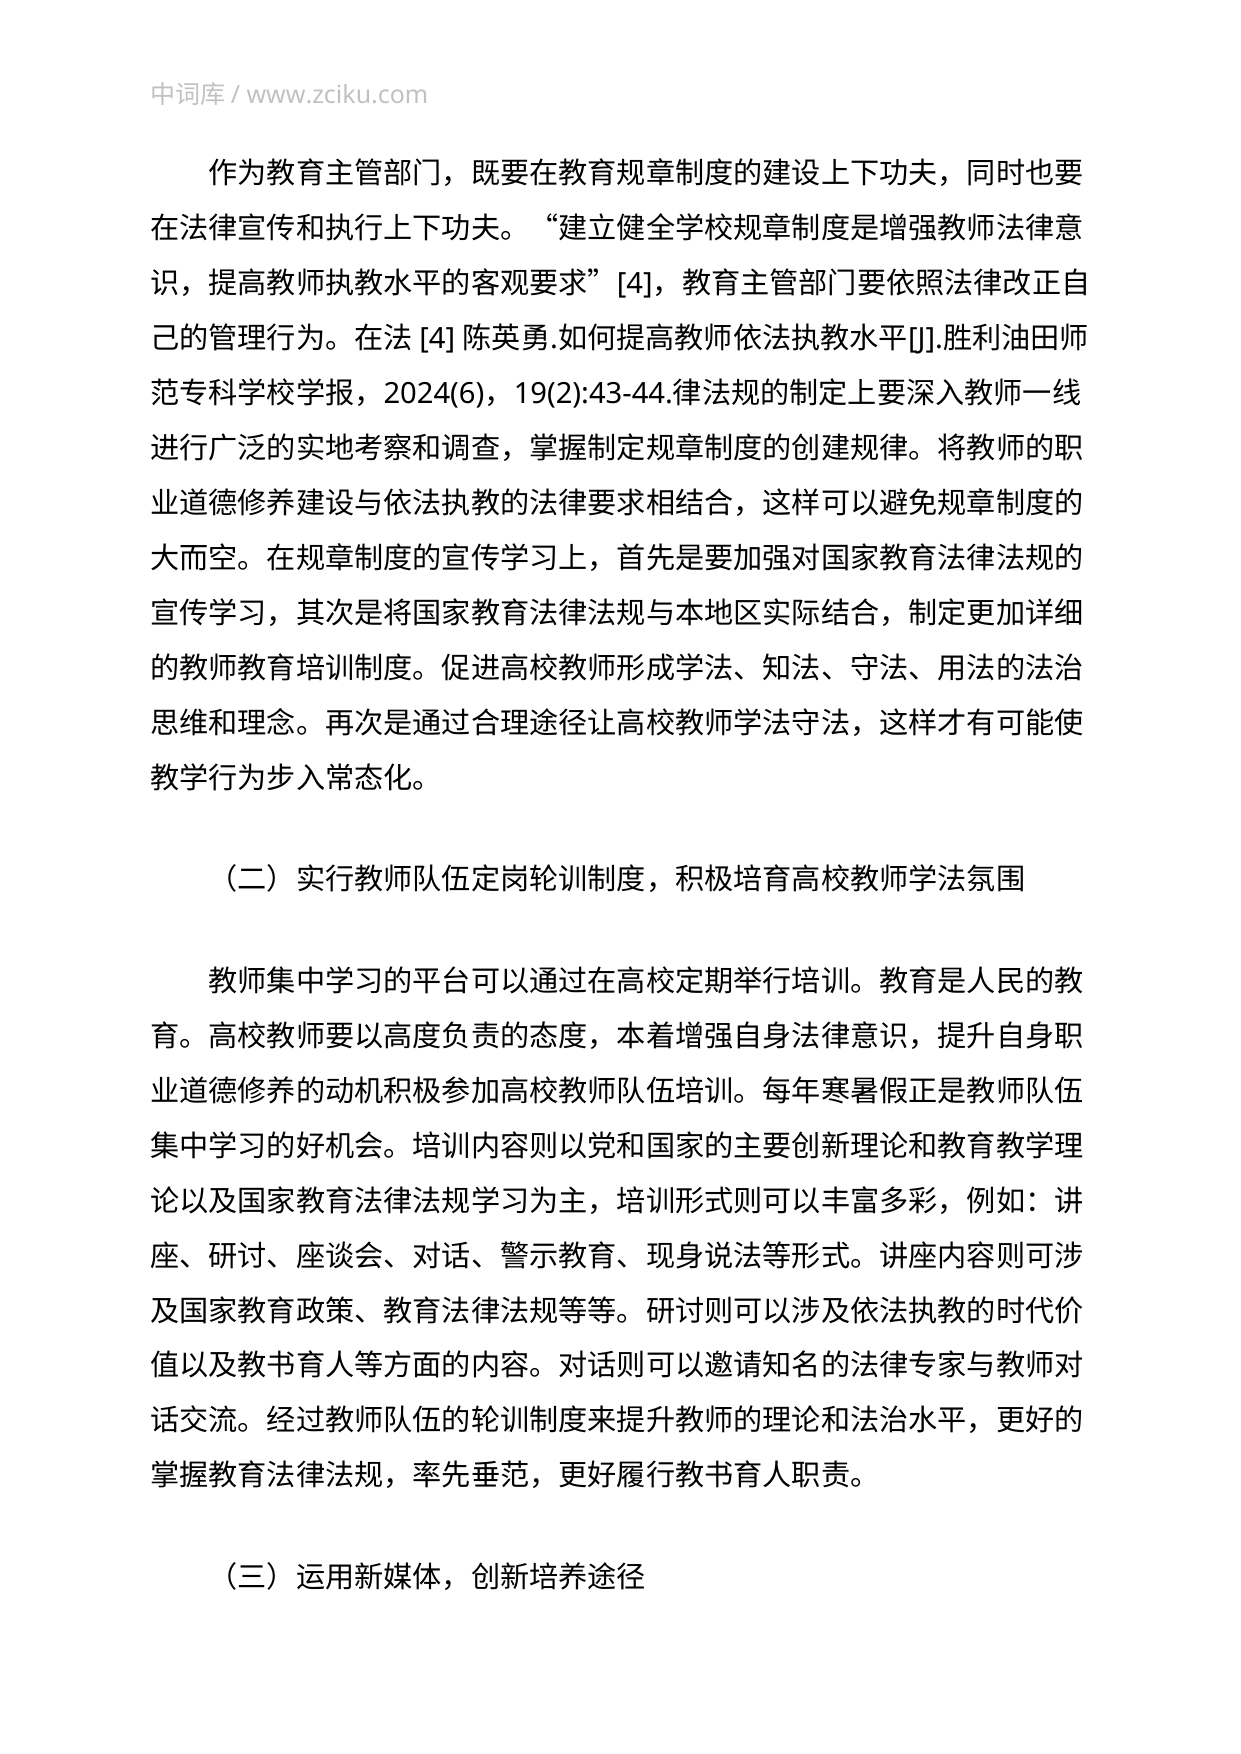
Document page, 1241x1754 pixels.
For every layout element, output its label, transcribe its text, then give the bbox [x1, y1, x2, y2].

text 教师集中学习的平台可以通过在高校定期举行培训。教育是人民的教育。高校教师要以高度负责的态度，本着增强自身法律意识，提升自身职业道德修养的动机积极参加高校教师队伍培训。每年寒暑假正是教师队伍集中学习的好机会。培训内容则以党和国家的主要创新理论和教育教学理论以及国家教育法律法规学习为主，培训形式则可以丰富多彩，例如：讲座、研讨、座谈会、对话、警示教育、现身说法等形式。讲座内容则可涉及国家教育政策、教育法律法规等等。研讨则可以涉及依法执教的时代价值以及教书育人等方面的内容。对话则可以邀请知名的法律专家与教师对话交流。经过教师队伍的轮训制度来提升教师的理论和法治水平，更好的掌握教育法律法规，率先垂范，更好履行教书育人职责。 [150, 958, 1090, 1494]
text （三）运用新媒体，创新培养途径 [150, 1553, 1090, 1596]
text （二）实行教师队伍定岗轮训制度，积极培育高校教师学法氛围 [150, 856, 1090, 898]
text 作为教育主管部门，既要在教育规章制度的建设上下功夫，同时也要在法律宣传和执行上下功夫。“建立健全学校规章制度是增强教师法律意识，提高教师执教水平的客观要求”[4]，教育主管部门要依照法律改正自己的管理行为。在法 [4] 陈英勇.如何提高教师依法执教水平[J].胜利油田师范专科学校学报，2024(6)，19(2):43-44.律法规的制定上要深入教师一线进行广泛的实地考察和调查，掌握制定规章制度的创建规律。将教师的职业道德修养建设与依法执教的法律要求相结合，这样可以避免规章制度的大而空。在规章制度的宣传学习上，首先是要加强对国家教育法律法规的宣传学习，其次是将国家教育法律法规与本地区实际结合，制定更加详细的教师教育培训制度。促进高校教师形成学法、知法、守法、用法的法治思维和理念。再次是通过合理途径让高校教师学法守法，这样才有可能使教学行为步入常态化。 [150, 150, 1090, 796]
